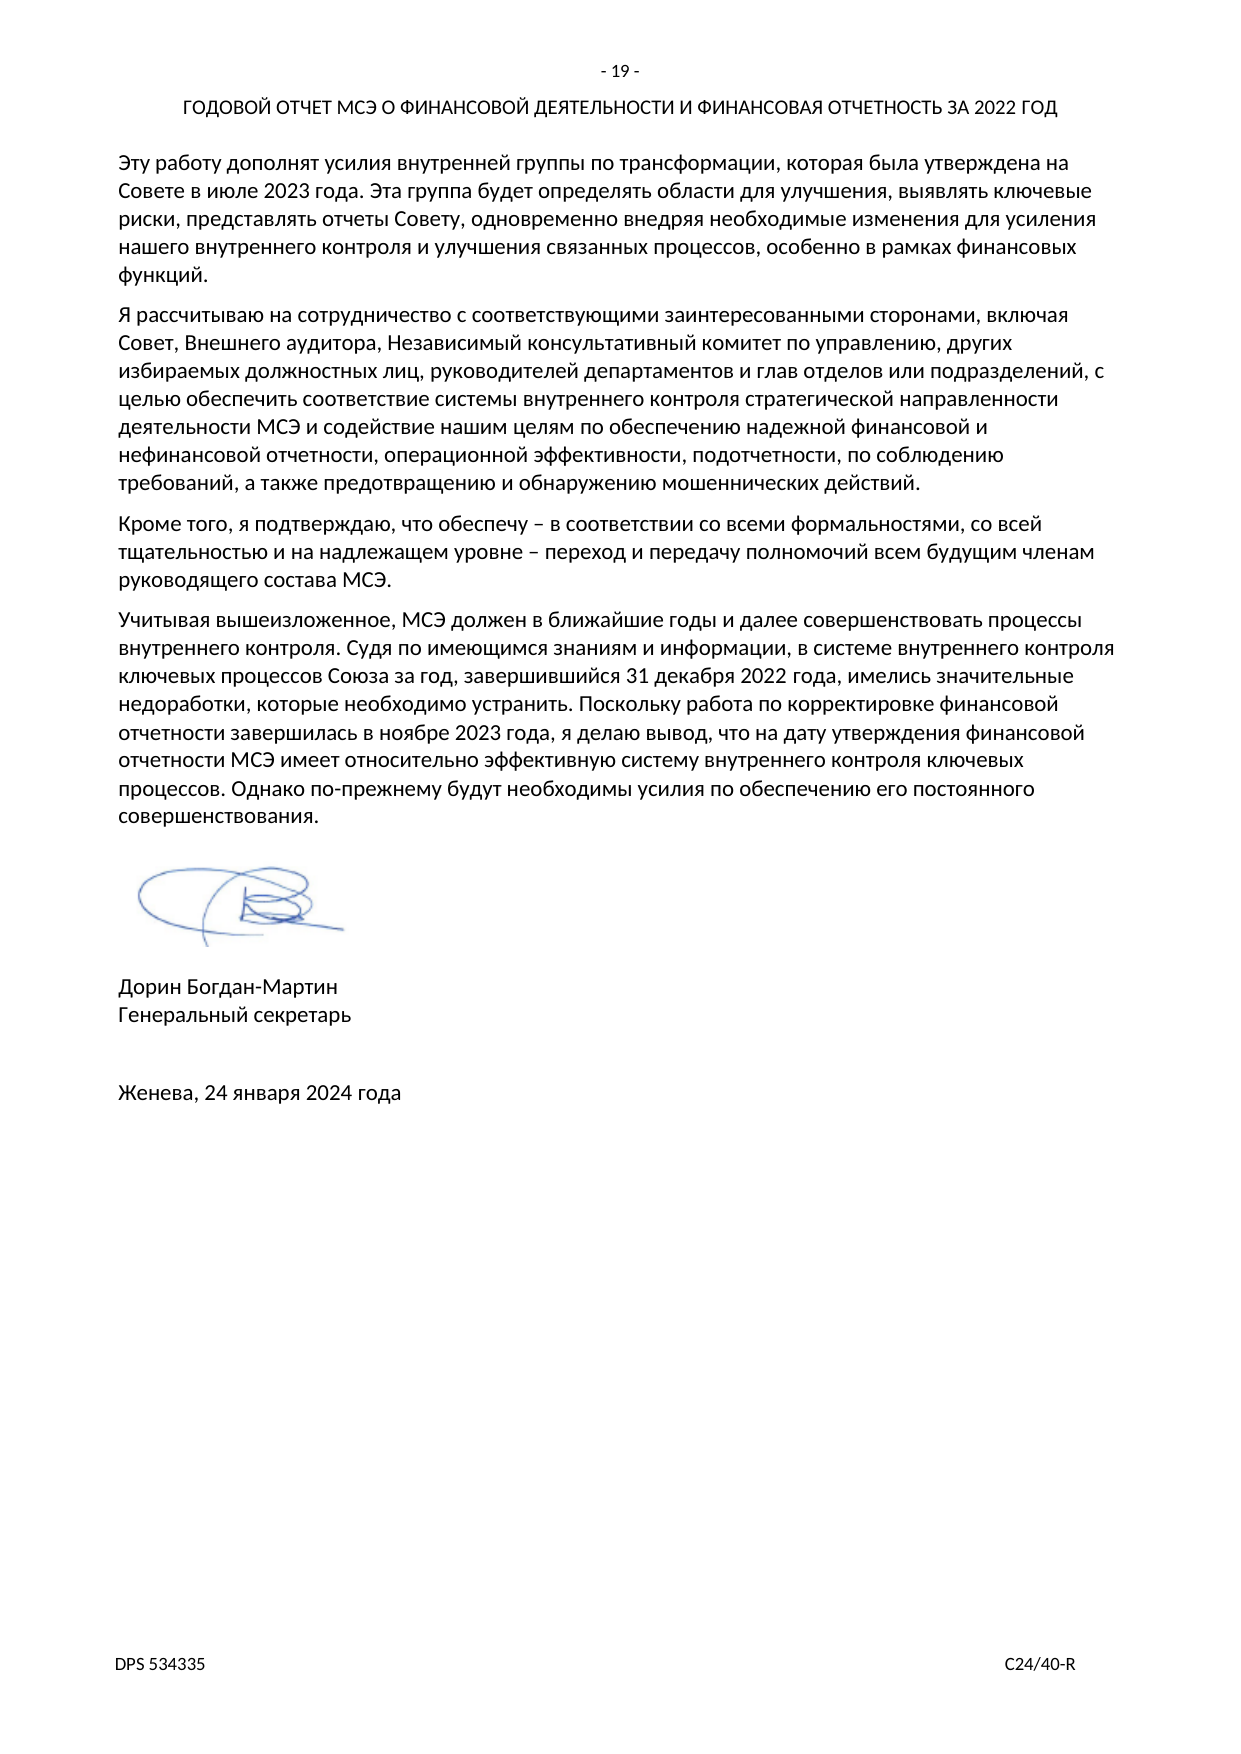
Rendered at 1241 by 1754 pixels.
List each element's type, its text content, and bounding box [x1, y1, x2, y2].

text Я рассчитываю на сотрудничество с соответствующими заинтересованными сторонами, включая Совет, Внешнего аудитора, Независимый консультативный комитет по управлению, других избираемых должностных лиц, руководителей департаментов и глав отделов или подразделений, с целью обеспечить соответствие системы внутреннего контроля стратегической направленности деятельности МСЭ и содействие нашим целям по обеспечению надежной финансовой и нефинансовой отчетности, операционной эффективности, подотчетности, по соблюдению требований, а также предотвращению и обнаружению мошеннических действий. [118, 300, 1122, 496]
text Женева, 24 января 2024 года [118, 1078, 1122, 1106]
text Кроме того, я подтверждаю, что обеспечу – в соответствии со всеми формальностями, со всей тщательностью и на надлежащем уровне – переход и передачу полномочий всем будущим членам руководящего состава МСЭ. [118, 509, 1122, 593]
text Эту работу дополнят усилия внутренней группы по трансформации, которая была утверждена на Совете в июле 2023 года. Эта группа будет определять области для улучшения, выявлять ключевые риски, представлять отчеты Совету, одновременно внедряя необходимые изменения для усиления нашего внутреннего контроля и улучшения связанных процессов, особенно в рамках финансовых функций. [118, 148, 1122, 288]
text Генеральный секретарь [118, 1000, 1122, 1028]
picture [118, 854, 361, 947]
text Учитывая вышеизложенное, МСЭ должен в ближайшие годы и далее совершенствовать процессы внутреннего контроля. Судя по имеющимся знаниям и информации, в системе внутреннего контроля ключевых процессов Союза за год, завершившийся 31 декабря 2022 года, имелись значительные недоработки, которые необходимо устранить. Поскольку работа по корректировке финансовой отчетности завершилась в ноябре 2023 года, я делаю вывод, что на дату утверждения финансовой отчетности МСЭ имеет относительно эффективную систему внутреннего контроля ключевых процессов. Однако по-прежнему будут необходимы усилия по обеспечению его постоянного совершенствования. [118, 606, 1122, 830]
text Дорин Богдан-Мартин [118, 972, 1122, 1000]
